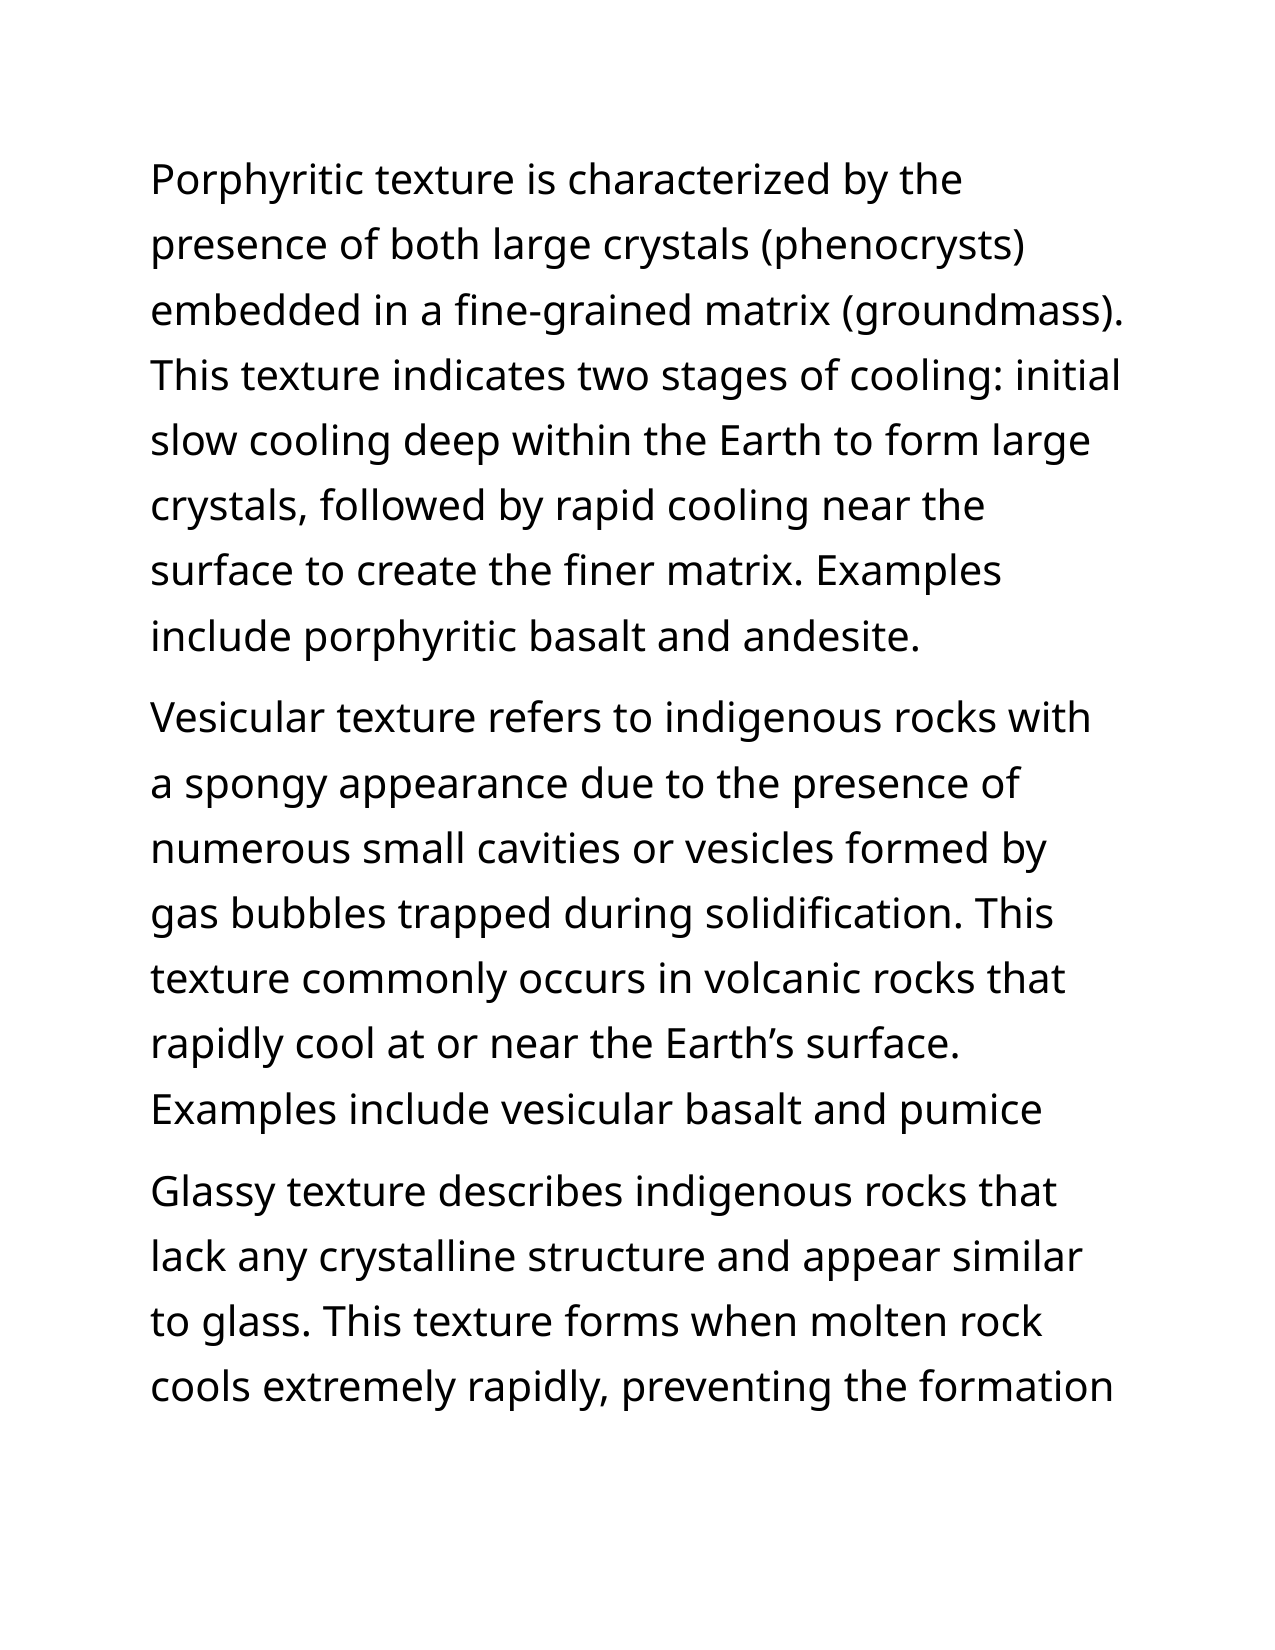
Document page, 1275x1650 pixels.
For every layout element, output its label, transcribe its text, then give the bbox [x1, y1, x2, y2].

text Vesicular texture refers to indigenous rocks with a spongy appearance due to the presence of numerous small cavities or vesicles formed by gas bubbles trapped during solidification. This texture commonly occurs in volcanic rocks that rapidly cool at or near the Earth’s surface. Examples include vesicular basalt and pumice [150, 688, 1125, 1136]
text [150, 1161, 1125, 1414]
text Porphyritic texture is characterized by the presence of both large crystals (phenocrysts) embedded in a fine-grained matrix (groundmass). This texture indicates two stages of cooling: initial slow cooling deep within the Earth to form large crystals, followed by rapid cooling near the surface to create the finer matrix. Examples include porphyritic basalt and andesite. [150, 150, 1125, 663]
